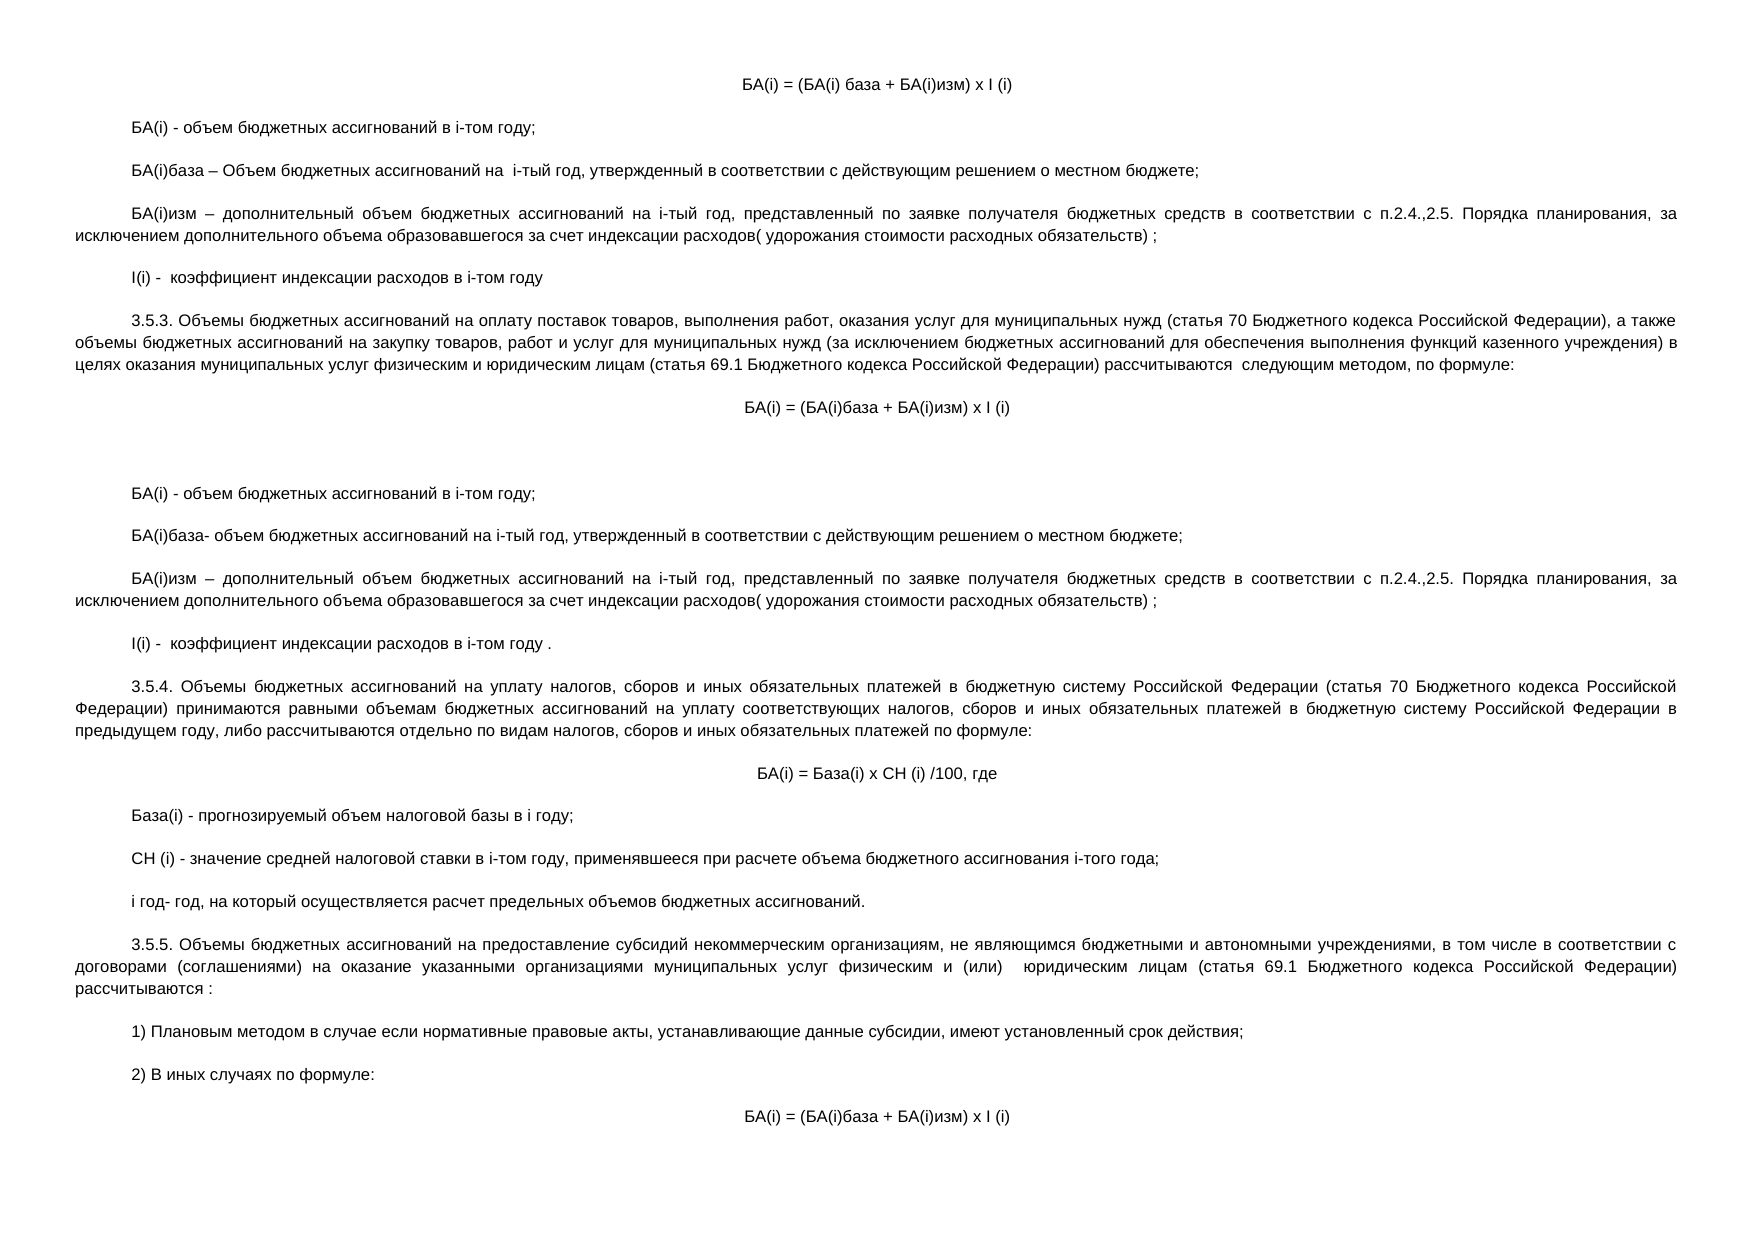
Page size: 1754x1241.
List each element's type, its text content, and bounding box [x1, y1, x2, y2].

text БА(i)изм – дополнительный объем бюджетных ассигнований на i-тый год, представленный по заявке получателя бюджетных средств в соответствии с п.2.4.,2.5. Порядка планирования, за исключением дополнительного объема образовавшегося за счет индексации расходов( удорожания стоимости расходных обязательств) ; [75, 203, 1679, 244]
text БА(i) = (БА(i) база + БА(i)изм) х I (i) [75, 75, 1679, 94]
text БА(i) - объем бюджетных ассигнований в i-том году; [75, 118, 1679, 137]
text БА(i) - объем бюджетных ассигнований в i-том году; [75, 483, 1679, 503]
text БА(i)база – Объем бюджетных ассигнований на i-тый год, утвержденный в соответствии с действующим решением о местном бюджете; [75, 161, 1679, 180]
text 3.5.5. Объемы бюджетных ассигнований на предоставление субсидий некоммерческим организациям, не являющимся бюджетными и автономными учреждениями, в том числе в соответствии с договорами (соглашениями) на оказание указанными организациями муниципальных услуг физическим и (или) юридическим лицам (статья 69.1 Бюджетного кодекса Российской Федерации) рассчитываются : [75, 935, 1679, 998]
text 2) В иных случаях по формуле: [75, 1064, 1679, 1083]
text 1) Плановым методом в случае если нормативные правовые акты, устанавливающие данные субсидии, имеют установленный срок действия; [75, 1021, 1679, 1041]
text БА(i) = (БА(i)база + БА(i)изм) х I (i) [75, 398, 1679, 417]
text 3.5.4. Объемы бюджетных ассигнований на уплату налогов, сборов и иных обязательных платежей в бюджетную систему Российской Федерации (статья 70 Бюджетного кодекса Российской Федерации) принимаются равными объемам бюджетных ассигнований на уплату соответствующих налогов, сборов и иных обязательных платежей в бюджетную систему Российской Федерации в предыдущем году, либо рассчитываются отдельно по видам налогов, сборов и иных обязательных платежей по формуле: [75, 677, 1679, 740]
text СН (i) - значение средней налоговой ставки в i-том году, применявшееся при расчете объема бюджетного ассигнования i-того года; [75, 849, 1679, 868]
text База(i) - прогнозируемый объем налоговой базы в i году; [75, 806, 1679, 825]
text БА(i) = (БА(i)база + БА(i)изм) х I (i) [75, 1107, 1679, 1126]
text 3.5.3. Объемы бюджетных ассигнований на оплату поставок товаров, выполнения работ, оказания услуг для муниципальных нужд (статья 70 Бюджетного кодекса Российской Федерации), а также объемы бюджетных ассигнований на закупку товаров, работ и услуг для муниципальных нужд (за исключением бюджетных ассигнований для обеспечения выполнения функций казенного учреждения) в целях оказания муниципальных услуг физическим и юридическим лицам (статья 69.1 Бюджетного кодекса Российской Федерации) рассчитываются следующим методом, по формуле: [75, 311, 1679, 374]
text БА(i)изм – дополнительный объем бюджетных ассигнований на i-тый год, представленный по заявке получателя бюджетных средств в соответствии с п.2.4.,2.5. Порядка планирования, за исключением дополнительного объема образовавшегося за счет индексации расходов( удорожания стоимости расходных обязательств) ; [75, 569, 1679, 610]
text i год- год, на который осуществляется расчет предельных объемов бюджетных ассигнований. [75, 892, 1679, 911]
text БА(i) = База(i) x СН (i) /100, где [75, 763, 1679, 783]
text БА(i)база- объем бюджетных ассигнований на i-тый год, утвержденный в соответствии с действующим решением о местном бюджете; [75, 526, 1679, 545]
text I(i) - коэффициент индексации расходов в i-том году . [75, 634, 1679, 653]
text I(i) - коэффициент индексации расходов в i-том году [75, 268, 1679, 287]
